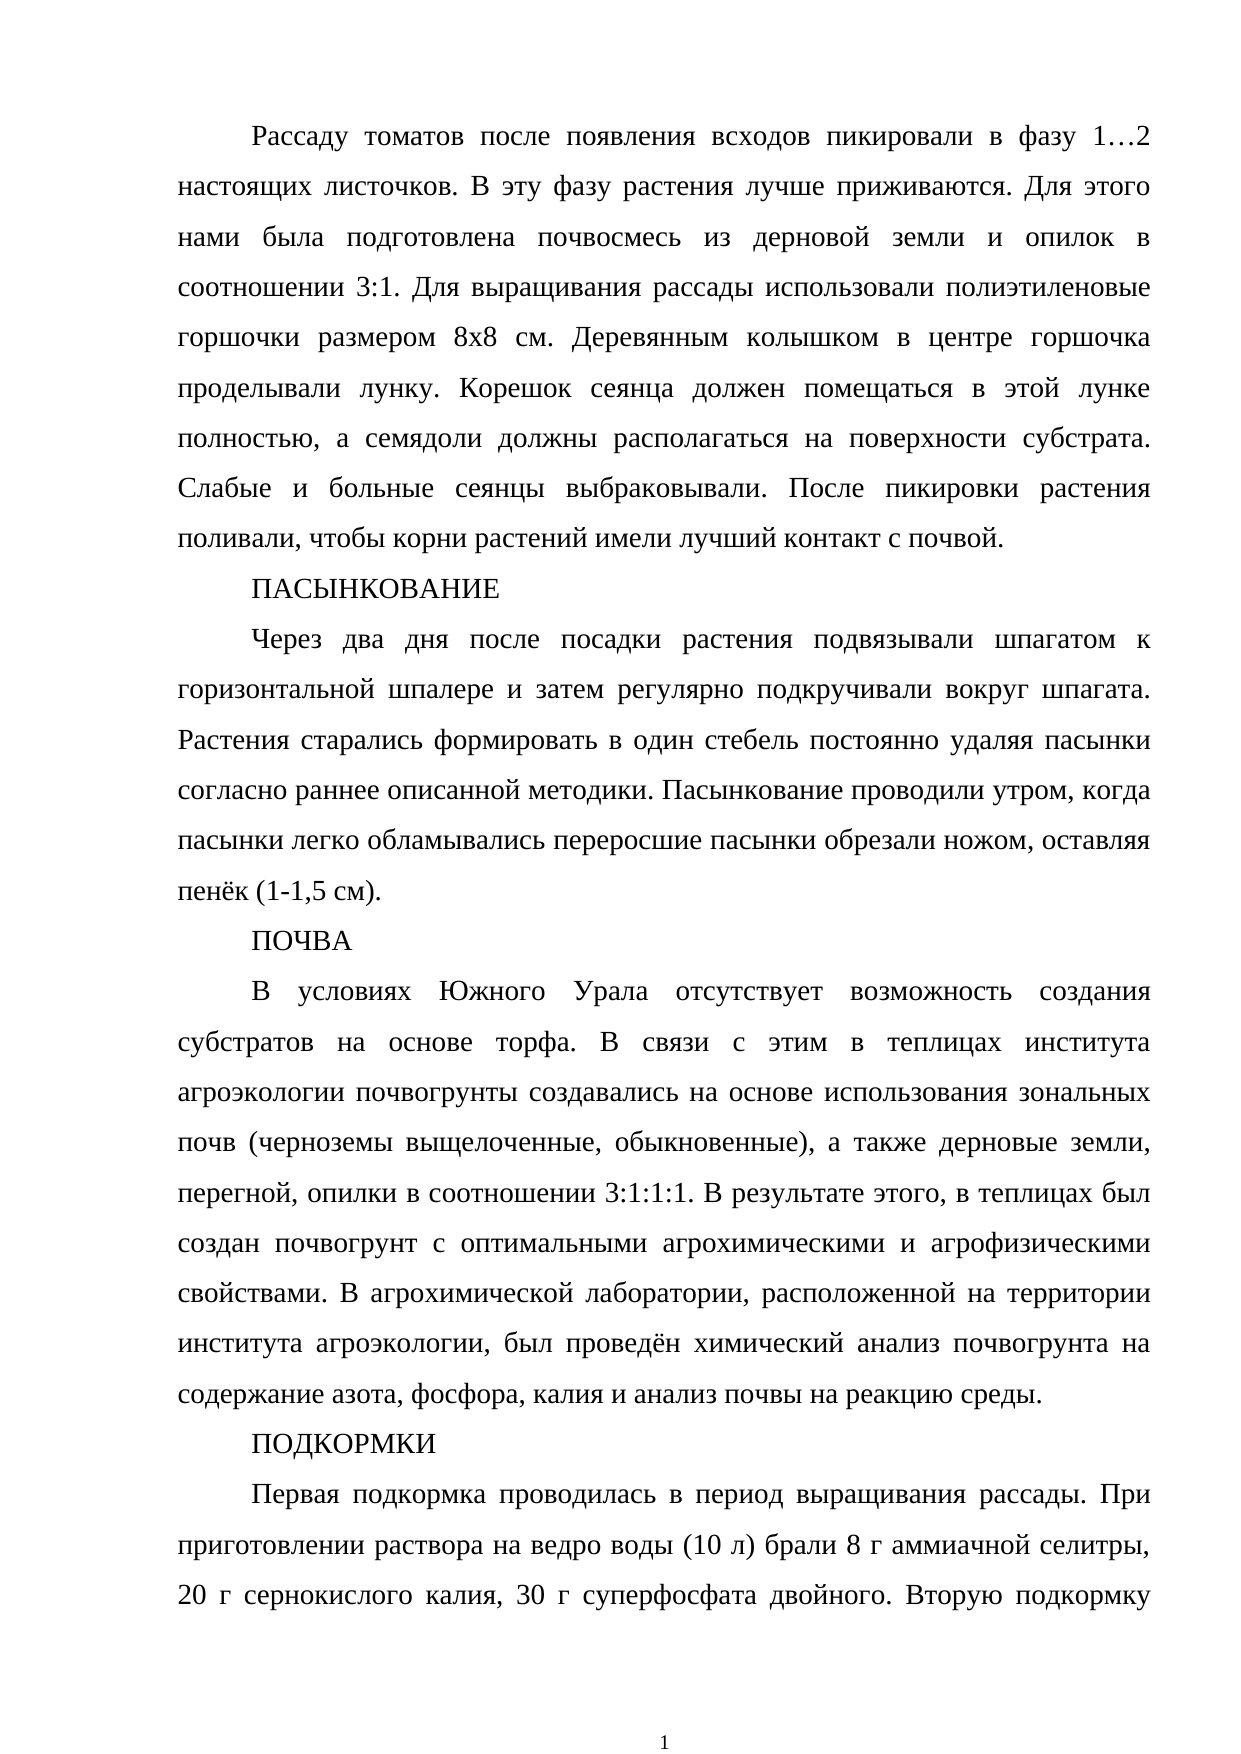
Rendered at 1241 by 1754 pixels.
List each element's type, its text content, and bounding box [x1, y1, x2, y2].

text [177, 1477, 1152, 1611]
text В условиях Южного Урала отсутствует возможность создания субстратов на основе торфа. В связи с этим в теплицах института агроэкологии почвогрунты создавались на основе использования зональных почв (черноземы выщелоченные, обыкновенные), а также дерновые земли, перегной, опилки в соотношении 3:1:1:1. В результате этого, в теплицах был создан почвогрунт с оптимальными агрохимическими и агрофизическими свойствами. В агрохимической лаборатории, расположенной на территории института агроэкологии, был проведён химический анализ почвогрунта на содержание азота, фосфора, калия и анализ почвы на реакцию среды. [177, 973, 1152, 1409]
text ПОДКОРМКИ [177, 1426, 1152, 1460]
text Через два дня после посадки растения подвязывали шпагатом к горизонтальной шпалере и затем регулярно подкручивали вокруг шпагата. Растения старались формировать в один стебель постоянно удаляя пасынки согласно раннее описанной методики. Пасынкование проводили утром, когда пасынки легко обламывались переросшие пасынки обрезали ножом, оставляя пенёк (1-1,5 см). [177, 621, 1152, 906]
text ПАСЫНКОВАНИЕ [177, 571, 1152, 604]
text ПОЧВА [177, 923, 1152, 957]
text Рассаду томатов после появления всходов пикировали в фазу 1…2 настоящих листочков. В эту фазу растения лучше приживаются. Для этого нами была подготовлена почвосмесь из дерновой земли и опилок в соотношении 3:1. Для выращивания рассады использовали полиэтиленовые горшочки размером 8х8 см. Деревянным колышком в центре горшочка проделывали лунку. Корешок сеянца должен помещаться в этой лунке полностью, а семядоли должны располагаться на поверхности субстрата. Слабые и больные сеянцы выбраковывали. После пикировки растения поливали, чтобы корни растений имели лучший контакт с почвой. [177, 118, 1152, 554]
